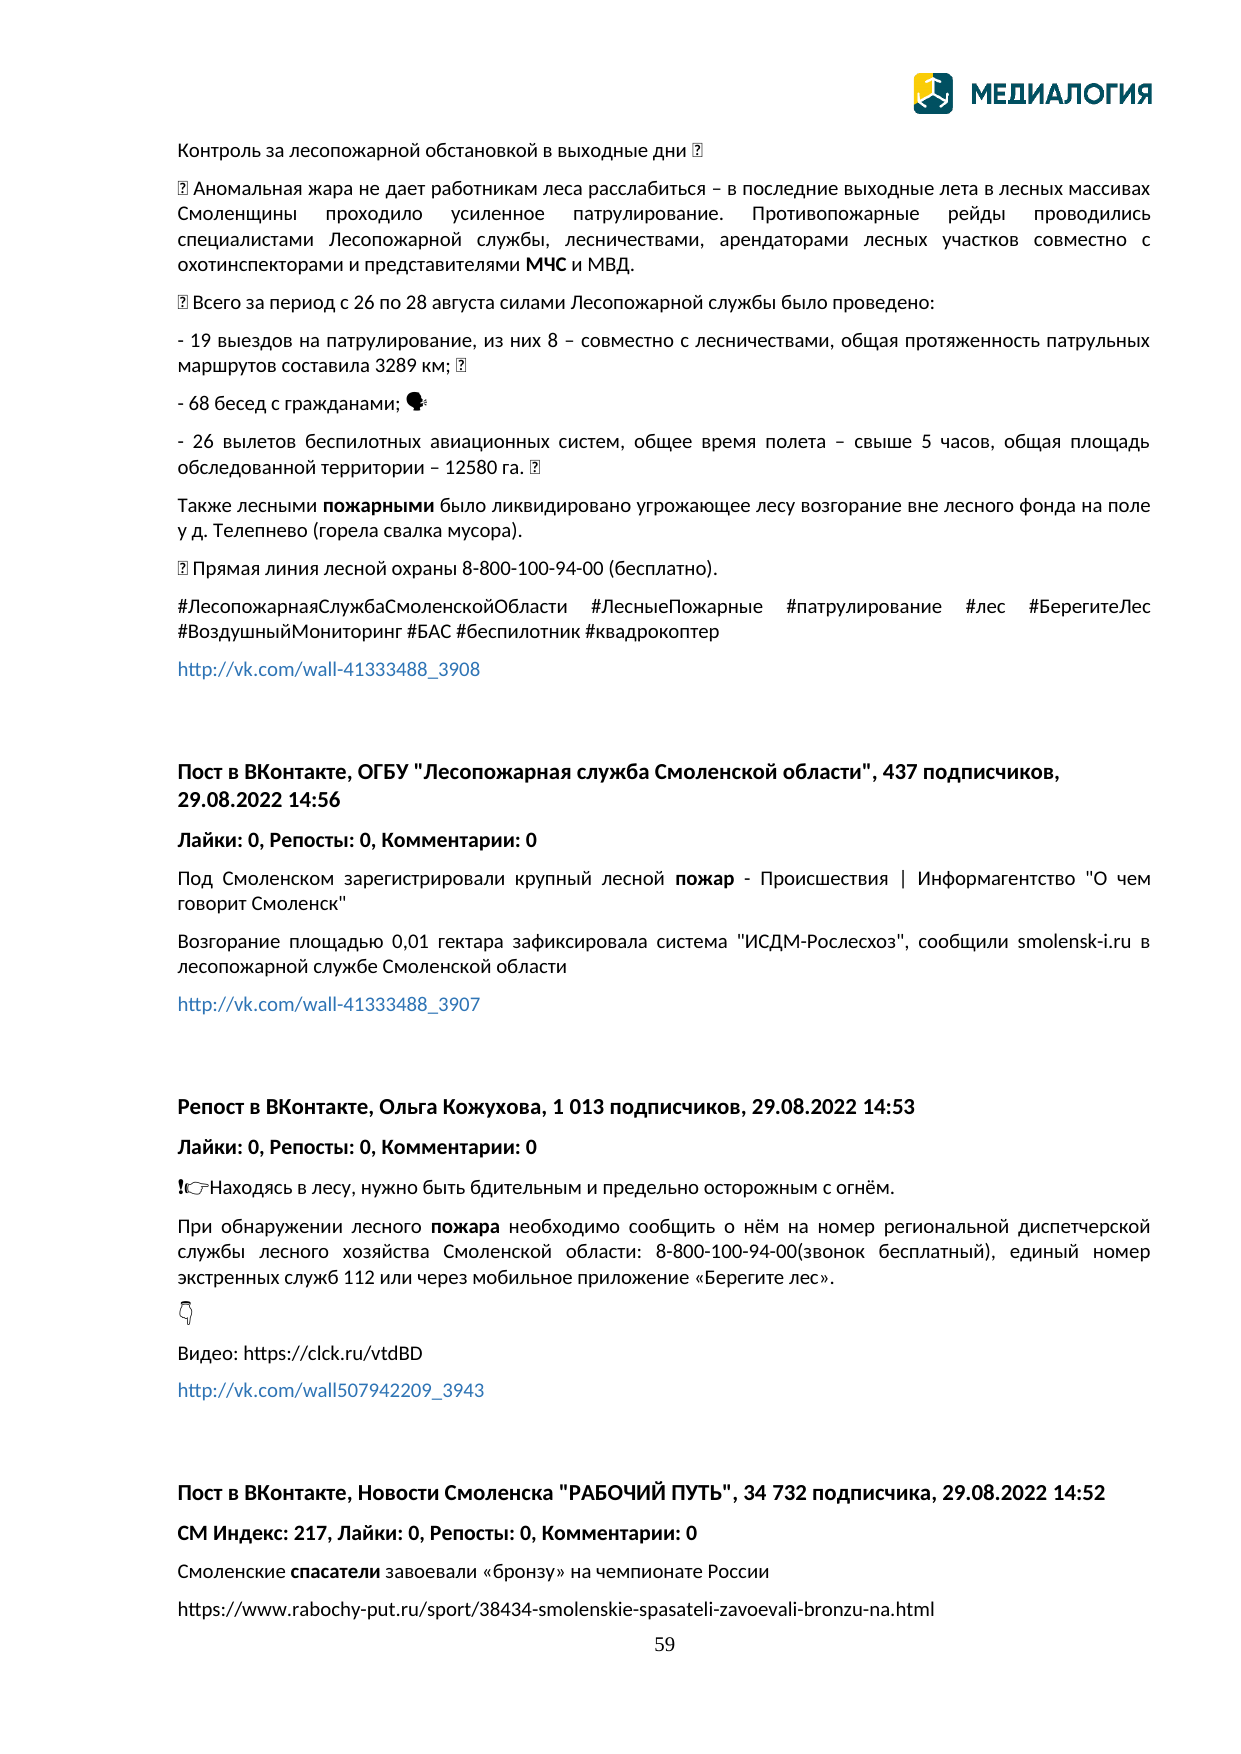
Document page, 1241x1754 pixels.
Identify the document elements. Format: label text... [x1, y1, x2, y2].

text Под Смоленском зарегистрировали крупный лесной пожар - Происшествия | Информагентство "О чем говорит Смоленск" [177, 865, 1152, 916]
text 📲 Прямая линия лесной охраны 8-800-100-94-00 (бесплатно). [177, 555, 1152, 581]
text При обнаружении лесного пожара необходимо сообщить о нём на номер региональной диспетчерской службы лесного хозяйства Смоленской области: 8-800-100-94-00(звонок бесплатный), единый номер экстренных служб 112 или через мобильное приложение «Берегите лес». [177, 1213, 1152, 1289]
text - 19 выездов на патрулирование, из них 8 – совместно с лесничествами, общая протяженность патрульных маршрутов составила 3289 км; 🚒 [177, 327, 1152, 378]
text Лайки: 0, Репосты: 0, Комментарии: 0 [177, 1133, 1152, 1159]
text Пост в ВКонтакте, Новости Смоленска "РАБОЧИЙ ПУТЬ", 34 732 подписчика, 29.08.2022 14:52 [177, 1478, 1152, 1506]
text - 26 вылетов беспилотных авиационных систем, общее время полета – свыше 5 часов, общая площадь обследованной территории – 12580 га. 🚁 [177, 428, 1152, 479]
text http://vk.com/wall-41333488_3907 [177, 992, 1152, 1017]
picture [913, 73, 1152, 114]
text Смоленские спасатели завоевали «бронзу» на чемпионате России [177, 1558, 1152, 1583]
text 👇 [177, 1302, 1152, 1327]
text 🔥 Аномальная жара не дает работникам леса расслабиться – в последние выходные лета в лесных массивах Смоленщины проходило усиленное патрулирование. Противопожарные рейды проводились специалистами Лесопожарной службы, лесничествами, арендаторами лесных участков совместно с охотинспекторами и представителями МЧС и МВД. [177, 175, 1152, 277]
text Пост в ВКонтакте, ОГБУ "Леcопожарная служба Смоленской области", 437 подписчиков, 29.08.2022 14:56 [177, 757, 1152, 813]
text Репост в ВКонтакте, Ольга Кожухова, 1 013 подписчиков, 29.08.2022 14:53 [177, 1092, 1152, 1120]
text http://vk.com/wall-41333488_3908 [177, 656, 1152, 682]
text http://vk.com/wall507942209_3943 [177, 1378, 1152, 1403]
text Возгорание площадью 0,01 гектара зафиксировала система "ИСДМ-Рослесхоз", сообщили smolensk-i.ru в лесопожарной службе Смоленской области [177, 928, 1152, 979]
text #ЛесопожарнаяСлужбаСмоленскойОбласти #ЛесныеПожарные #патрулирование #лес #БерегитеЛес #ВоздушныйМониторинг #БАС #беспилотник #квадрокоптер [177, 593, 1152, 644]
text 📌 Всего за период с 26 по 28 августа силами Лесопожарной службы было проведено: [177, 289, 1152, 315]
text - 68 бесед с гражданами; 🗣 [177, 391, 1152, 416]
text Также лесными пожарными было ликвидировано угрожающее лесу возгорание вне лесного фонда на поле у д. Телепнево (горела свалка мусора). 👨‍🚒💦 [177, 492, 1152, 543]
text СМ Индекс: 217, Лайки: 0, Репосты: 0, Комментарии: 0 [177, 1519, 1152, 1546]
text Лайки: 0, Репосты: 0, Комментарии: 0 [177, 826, 1152, 852]
text https://www.rabochy-put.ru/sport/38434-smolenskie-spasateli-zavoevali-bronzu-na.html [177, 1596, 1152, 1621]
text ❗👉Находясь в лесу, нужно быть бдительным и предельно осторожным с огнём. [177, 1172, 1152, 1201]
text Контроль за лесопожарной обстановкой в выходные дни 🌲 [177, 137, 1152, 163]
text Видео: https://clck.ru/vtdBD [177, 1340, 1152, 1365]
